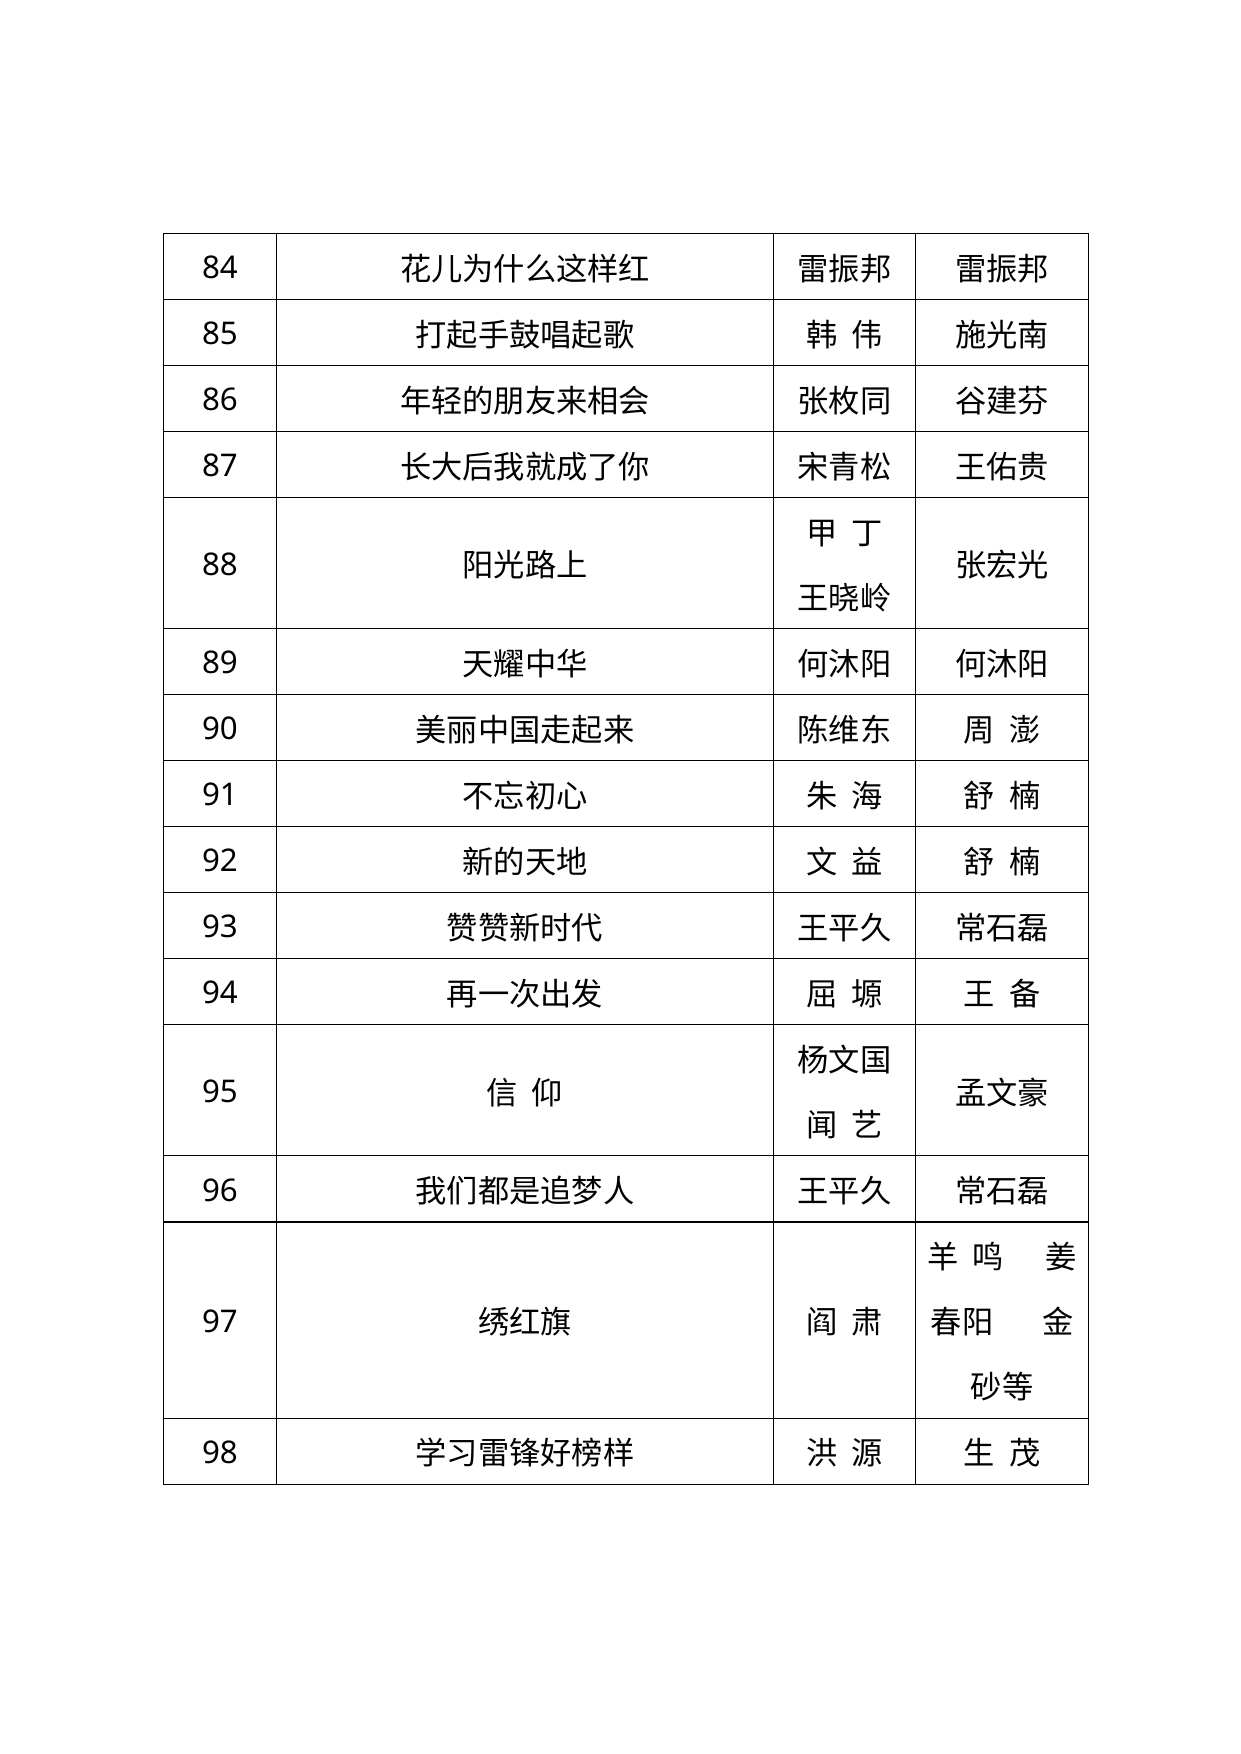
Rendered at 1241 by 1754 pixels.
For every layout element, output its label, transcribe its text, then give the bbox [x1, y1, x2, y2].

table_cell 88 [164, 498, 276, 628]
table_cell 常石磊 [916, 1156, 1088, 1221]
table_cell 美丽中国走起来 [277, 695, 773, 760]
table_cell 谷建芬 [916, 366, 1088, 431]
table_cell 84 [164, 234, 276, 299]
table_cell 打起手鼓唱起歌 [277, 300, 773, 365]
table_cell 雷振邦 [916, 234, 1088, 299]
table_cell 学习雷锋好榜样 [277, 1419, 773, 1483]
table_cell 常石磊 [916, 893, 1088, 958]
table_cell 89 [164, 629, 276, 694]
table_cell 年轻的朋友来相会 [277, 366, 773, 431]
table_cell 舒 楠 [916, 761, 1088, 826]
table_cell 屈 塬 [774, 959, 915, 1024]
table_cell 张宏光 [916, 498, 1088, 628]
table_cell 信 仰 [277, 1025, 773, 1155]
table_cell 甲 丁 王晓岭 [774, 498, 915, 628]
table_cell 孟文豪 [916, 1025, 1088, 1155]
table_cell 文 益 [774, 827, 915, 892]
table_cell 洪 源 [774, 1419, 915, 1483]
table_cell 91 [164, 761, 276, 826]
table_cell 朱 海 [774, 761, 915, 826]
table_cell 天耀中华 [277, 629, 773, 694]
table_cell 雷振邦 [774, 234, 915, 299]
table_cell 何沐阳 [774, 629, 915, 694]
table_cell 宋青松 [774, 432, 915, 497]
table_cell 舒 楠 [916, 827, 1088, 892]
table_cell 90 [164, 695, 276, 760]
table_cell 长大后我就成了你 [277, 432, 773, 497]
table_cell 阳光路上 [277, 498, 773, 628]
table_cell 阎 肃 [774, 1223, 915, 1417]
table_cell 周 澎 [916, 695, 1088, 760]
table_cell 92 [164, 827, 276, 892]
table_cell 王 备 [916, 959, 1088, 1024]
table_cell 杨文国 闻 艺 [774, 1025, 915, 1155]
table_cell 我们都是追梦人 [277, 1156, 773, 1221]
table_cell 再一次出发 [277, 959, 773, 1024]
table_cell 97 [164, 1223, 276, 1417]
table_cell 何沐阳 [916, 629, 1088, 694]
table_cell 新的天地 [277, 827, 773, 892]
table_cell 张枚同 [774, 366, 915, 431]
table_cell 韩 伟 [774, 300, 915, 365]
table_cell 96 [164, 1156, 276, 1221]
table_cell 98 [164, 1419, 276, 1483]
table_cell 生 茂 [916, 1419, 1088, 1483]
table_cell 王平久 [774, 1156, 915, 1221]
table_cell 86 [164, 366, 276, 431]
table_cell 王平久 [774, 893, 915, 958]
table_cell 85 [164, 300, 276, 365]
table_cell 94 [164, 959, 276, 1024]
table_cell 不忘初心 [277, 761, 773, 826]
table_cell 羊 鸣 姜春阳 金砂等 [916, 1223, 1088, 1417]
table_cell 93 [164, 893, 276, 958]
table_cell 87 [164, 432, 276, 497]
table_cell 王佑贵 [916, 432, 1088, 497]
table_cell 陈维东 [774, 695, 915, 760]
table_cell 施光南 [916, 300, 1088, 365]
table_cell 花儿为什么这样红 [277, 234, 773, 299]
table_cell 赞赞新时代 [277, 893, 773, 958]
table_cell 95 [164, 1025, 276, 1155]
table_cell 绣红旗 [277, 1223, 773, 1417]
